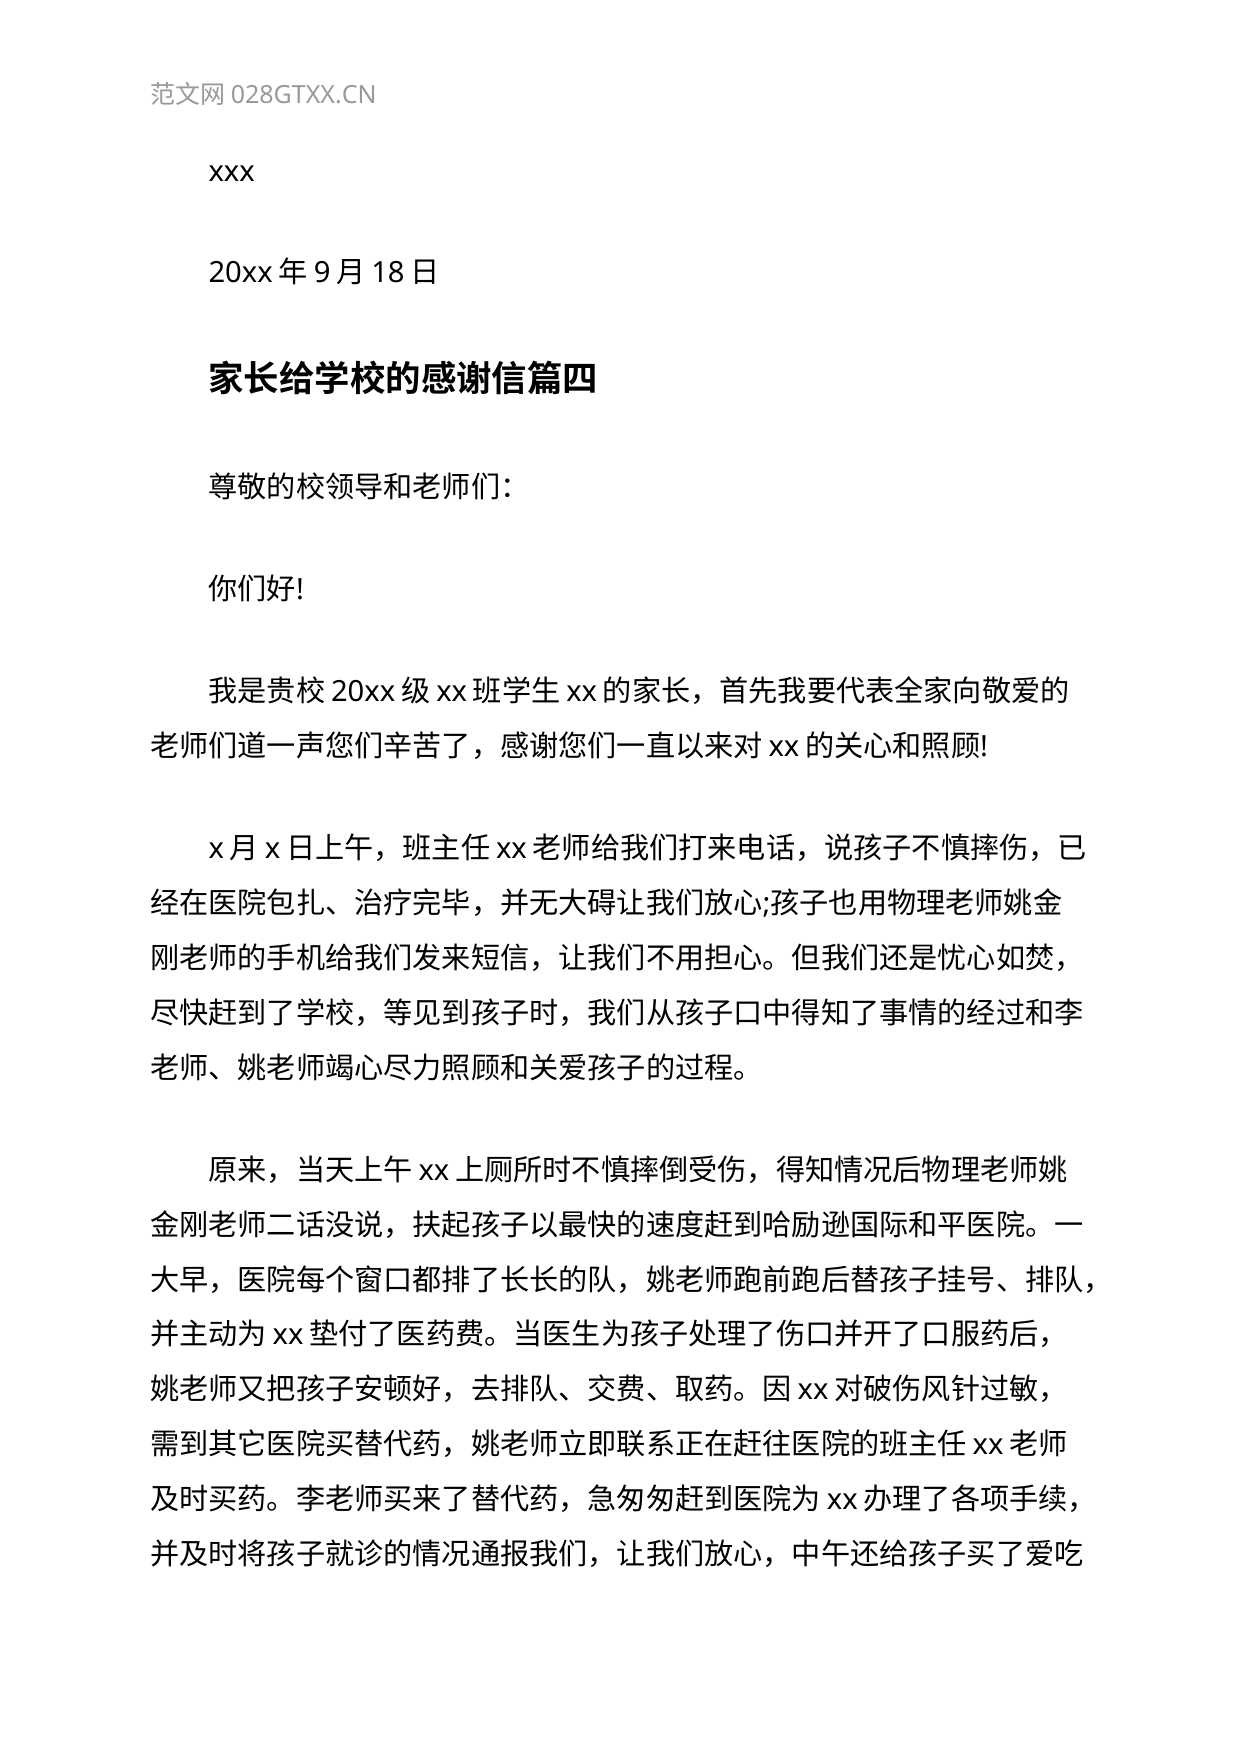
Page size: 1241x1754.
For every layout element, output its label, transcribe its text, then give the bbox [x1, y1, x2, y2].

text 你们好! [150, 566, 1090, 608]
text xxx [150, 150, 1090, 190]
text x月x日上午，班主任xx老师给我们打来电话，说孩子不慎摔伤，已经在医院包扎、治疗完毕，并无大碍让我们放心;孩子也用物理老师姚金刚老师的手机给我们发来短信，让我们不用担心。但我们还是忧心如焚，尽快赶到了学校，等见到孩子时，我们从孩子口中得知了事情的经过和李老师、姚老师竭心尽力照顾和关爱孩子的过程。 [150, 824, 1090, 1087]
text 20xx年9月18日 [150, 248, 1090, 291]
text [150, 1146, 1090, 1573]
text 尊敬的校领导和老师们： [150, 464, 1090, 506]
text 家长给学校的感谢信篇四 [150, 350, 1090, 402]
text 我是贵校20xx级xx班学生xx的家长，首先我要代表全家向敬爱的老师们道一声您们辛苦了，感谢您们一直以来对xx的关心和照顾! [150, 668, 1090, 765]
